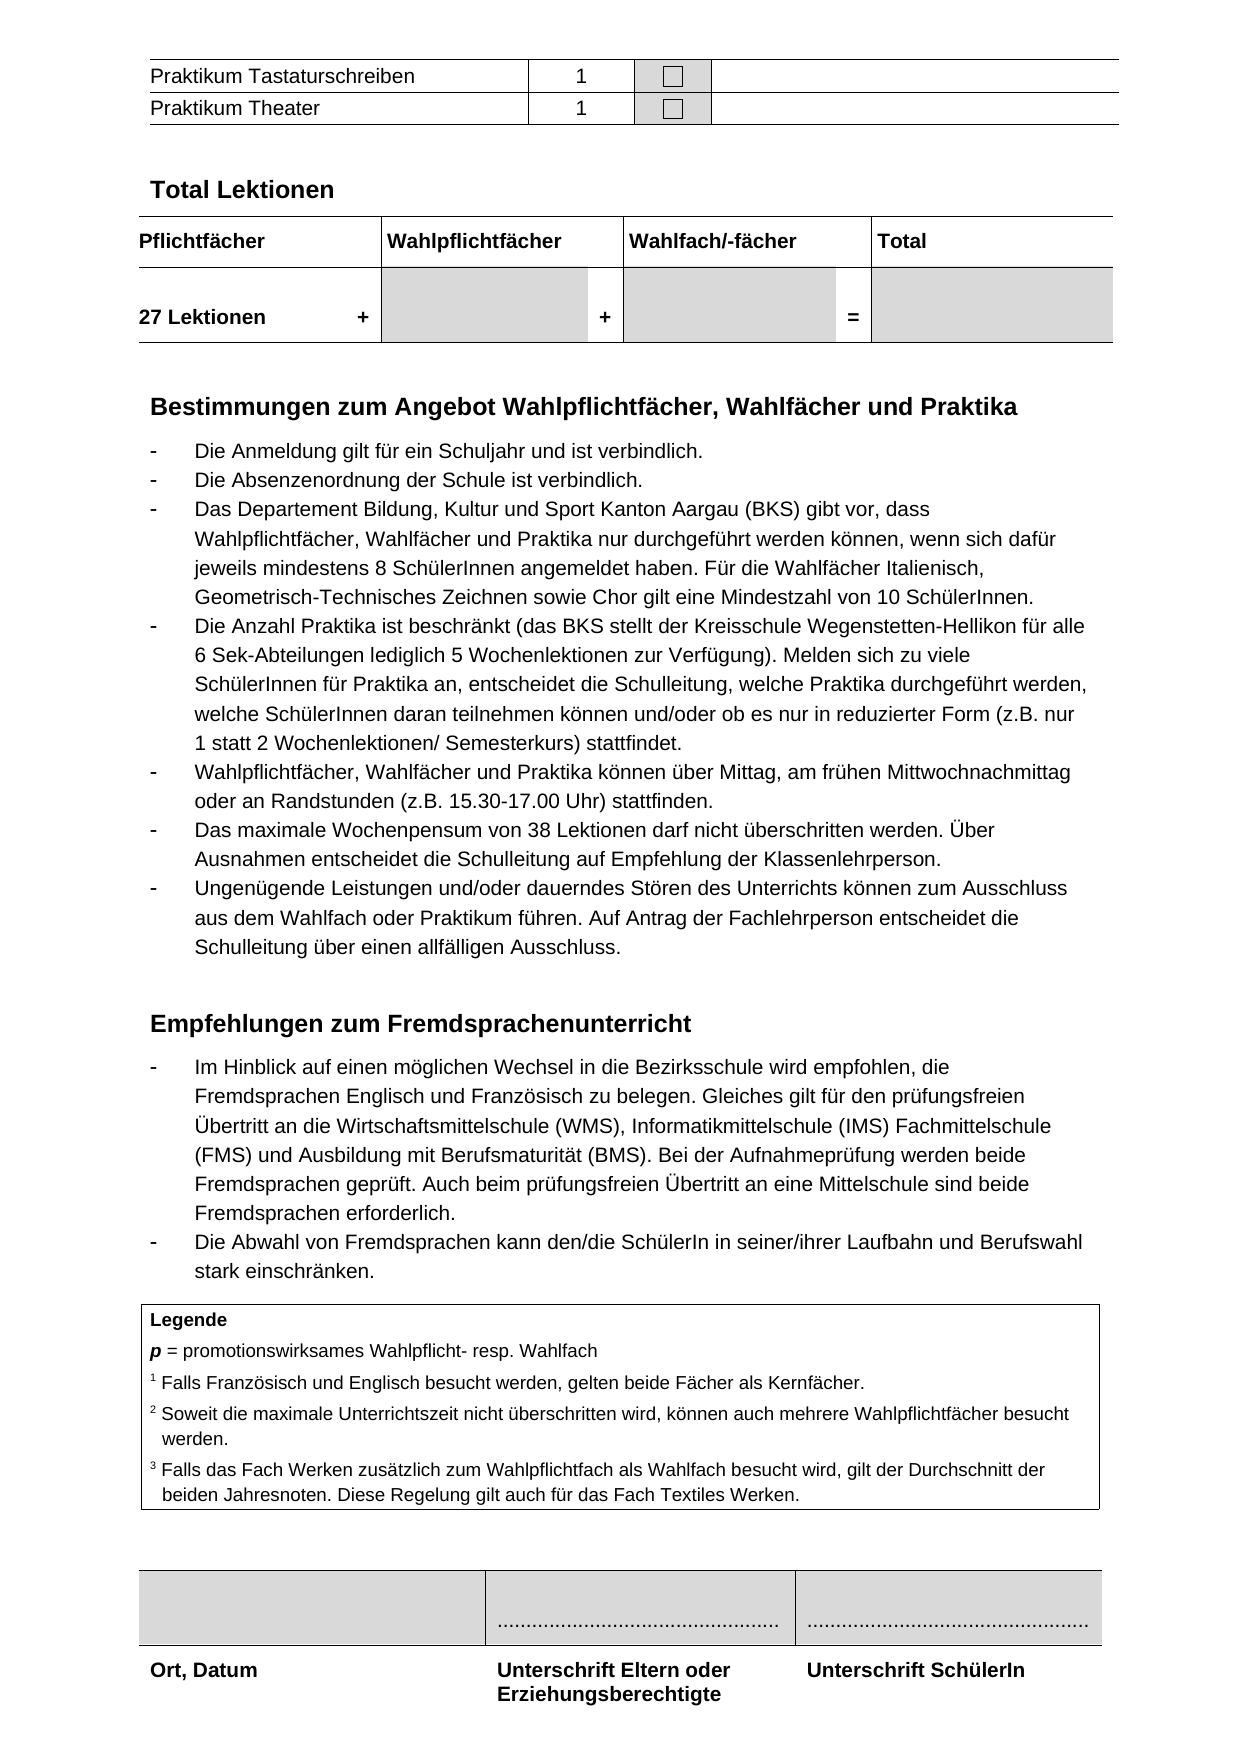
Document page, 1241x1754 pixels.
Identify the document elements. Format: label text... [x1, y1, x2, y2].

list Ungenügende Leistungen und/oder dauerndes Stören des Unterrichts können zum Ausschluss aus dem Wahlfach oder Praktikum führen. Auf Antrag der Fachlehrperson entscheidet die Schulleitung über einen allfälligen Ausschluss. [150, 871, 1090, 959]
table_header [139, 1571, 485, 1644]
table_cell [635, 93, 711, 124]
table_header [588, 217, 623, 266]
table_cell [872, 268, 1113, 342]
text Total Lektionen [150, 174, 1090, 203]
table_cell 27 Lektionen [139, 268, 346, 342]
text p = promotionswirksames Wahlpflicht- resp. Wahlfach [142, 1335, 1099, 1363]
table_header 1 [529, 60, 634, 92]
table_header Wahlpflichtfächer [382, 217, 588, 266]
list Die Anmeldung gilt für ein Schuljahr und ist verbindlich. [150, 434, 1090, 463]
text Bestimmungen zum Angebot Wahlpflichtfächer, Wahlfächer und Praktika [150, 392, 1090, 421]
table_header ................................................. [486, 1571, 795, 1644]
table_cell Ort, Datum [139, 1646, 486, 1706]
list Wahlpflichtfächer, Wahlfächer und Praktika können über Mittag, am frühen Mittwochnachmittag oder an Randstunden (z.B. 15.30-17.00 Uhr) stattfinden. [150, 754, 1090, 813]
text 2 Soweit die maximale Unterrichtszeit nicht überschritten wird, können auch mehrere Wahlpflichtfächer besucht werden. [142, 1398, 1099, 1450]
list Die Absenzenordnung der Schule ist verbindlich. [150, 463, 1090, 492]
table_header [836, 217, 871, 266]
text Legende [142, 1305, 1099, 1332]
text 1 Falls Französisch und Englisch besucht werden, gelten beide Fächer als Kernfächer. [142, 1367, 1099, 1394]
table_header Pflichtfächer [139, 217, 346, 266]
table_header Praktikum Tastaturschreiben [150, 60, 528, 92]
list Das maximale Wochenpensum von 38 Lektionen darf nicht überschritten werden. Über Ausnahmen entscheidet die Schulleitung auf Empfehlung der Klassenlehrperson. [150, 813, 1090, 871]
table_header [346, 217, 381, 266]
list Die Abwahl von Fremdsprachen kann den/die SchülerIn in seiner/ihrer Laufbahn und Berufswahl stark einschränken. [150, 1225, 1090, 1283]
table_header Wahlfach/-fächer [624, 217, 836, 266]
table_header Total [872, 217, 1113, 266]
table_cell Unterschrift SchülerIn [795, 1646, 1102, 1706]
table_cell Unterschrift Eltern oder Erziehungsberechtigte [486, 1646, 795, 1706]
table_cell [624, 268, 836, 342]
table_header ................................................. [796, 1571, 1102, 1644]
table_cell [712, 93, 1119, 124]
table_cell [382, 268, 588, 342]
table_cell = [836, 268, 871, 342]
table_header [635, 60, 711, 92]
table_cell + [346, 268, 381, 342]
table_cell + [588, 268, 623, 342]
list Das Departement Bildung, Kultur und Sport Kanton Aargau (BKS) gibt vor, dass Wahlpflichtfächer, Wahlfächer und Praktika nur durchgeführt werden können, wenn sich dafür jeweils mindestens 8 SchülerInnen angemeldet haben. Für die Wahlfächer Italienisch, Geometrisch-Technisches Zeichnen sowie Chor gilt eine Mindestzahl von 10 SchülerInnen. [150, 492, 1090, 609]
list Die Anzahl Praktika ist beschränkt (das BKS stellt der Kreisschule Wegenstetten-Hellikon für alle 6 Sek-Abteilungen lediglich 5 Wochenlektionen zur Verfügung). Melden sich zu viele SchülerInnen für Praktika an, entscheidet die Schulleitung, welche Praktika durchgeführt werden, welche SchülerInnen daran teilnehmen können und/oder ob es nur in reduzierter Form (z.B. nur 1 statt 2 Wochenlektionen/ Semesterkurs) stattfindet. [150, 609, 1090, 754]
text Empfehlungen zum Fremdsprachenunterricht [150, 1009, 1090, 1037]
table_header [712, 60, 1119, 92]
table_cell Praktikum Theater [150, 93, 528, 124]
table_cell 1 [529, 93, 634, 124]
text 3 Falls das Fach Werken zusätzlich zum Wahlpflichtfach als Wahlfach besucht wird, gilt der Durchschnitt der beiden Jahresnoten. Diese Regelung gilt auch für das Fach Textiles Werken. [142, 1454, 1099, 1509]
list Im Hinblick auf einen möglichen Wechsel in die Bezirksschule wird empfohlen, die Fremdsprachen Englisch und Französisch zu belegen. Gleiches gilt für den prüfungsfreien Übertritt an die Wirtschaftsmittelschule (WMS), Informatikmittelschule (IMS) Fachmittelschule (FMS) und Ausbildung mit Berufsmaturität (BMS). Bei der Aufnahmeprüfung werden beide Fremdsprachen geprüft. Auch beim prüfungsfreien Übertritt an eine Mittelschule sind beide Fremdsprachen erforderlich. [150, 1050, 1090, 1225]
